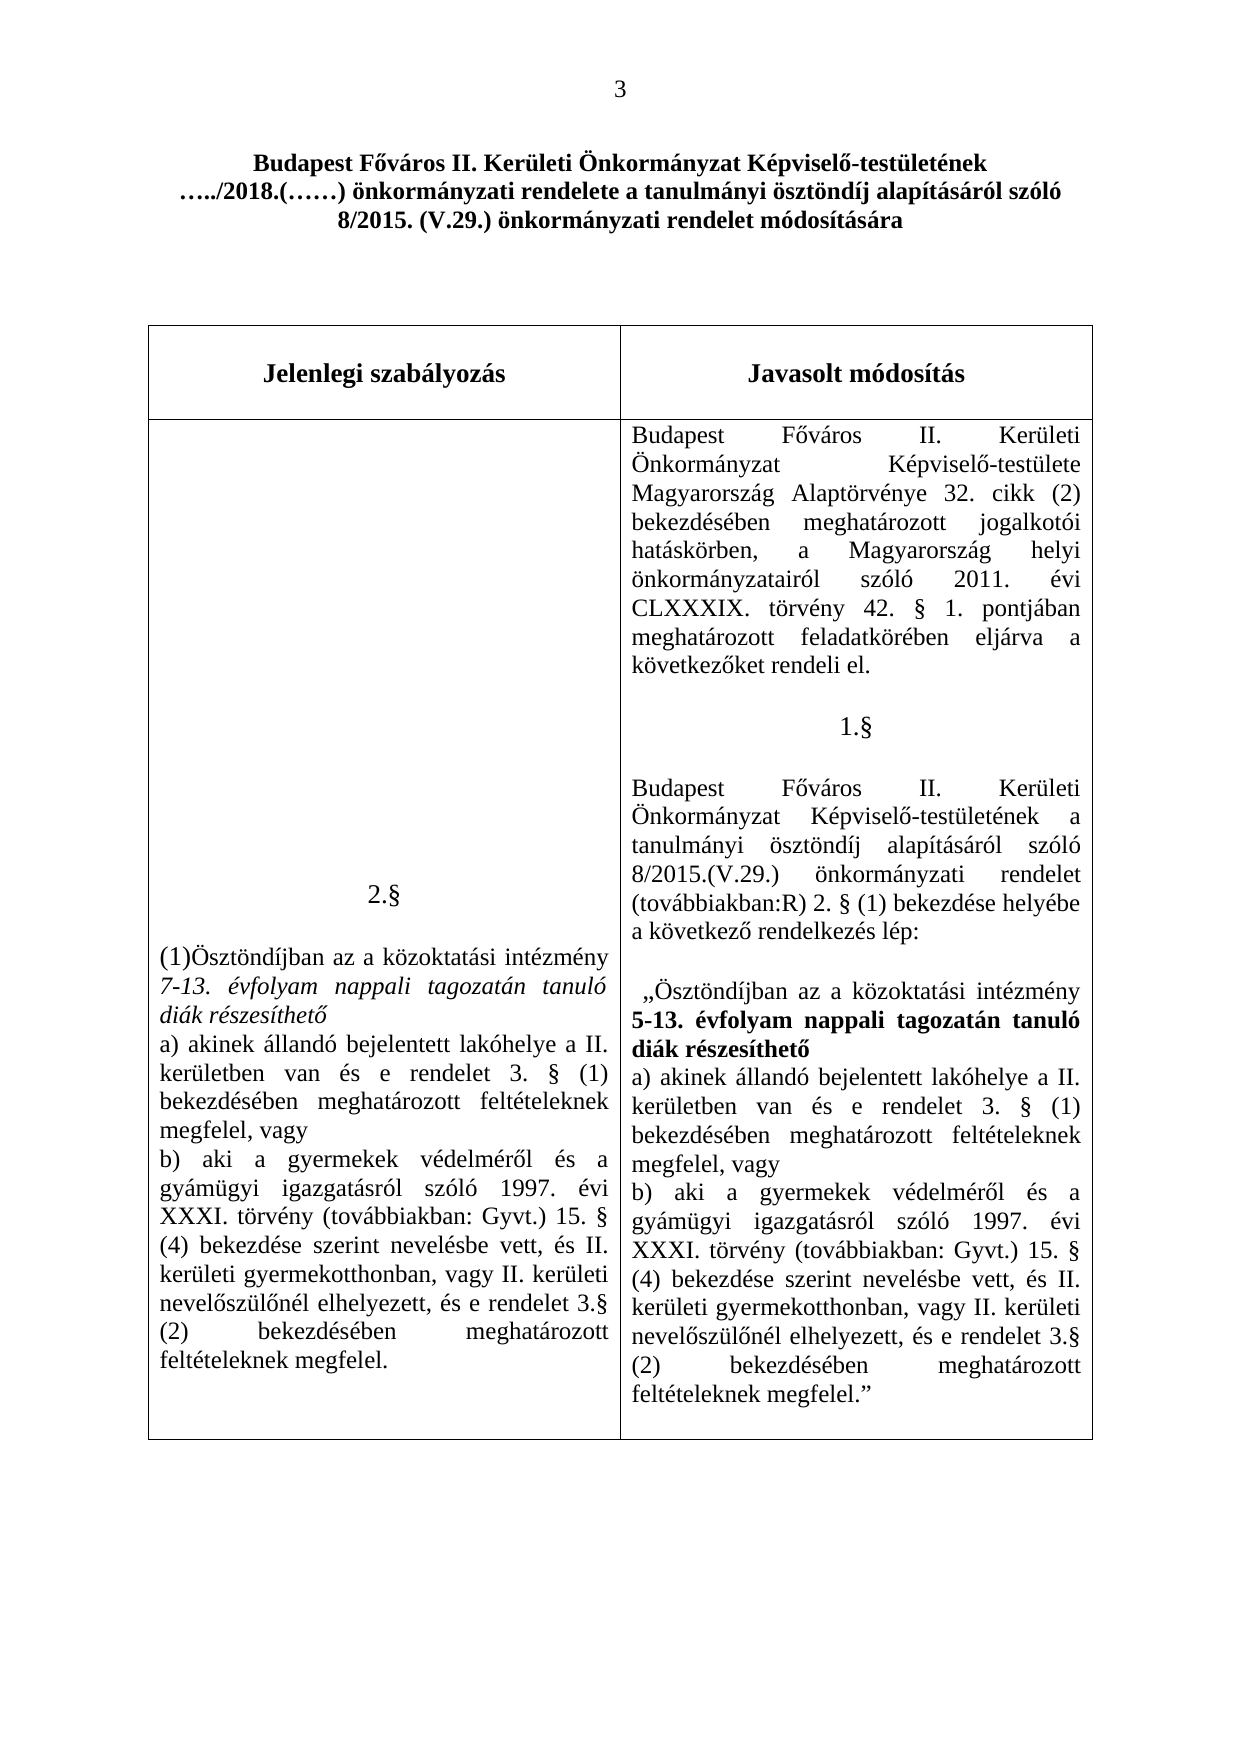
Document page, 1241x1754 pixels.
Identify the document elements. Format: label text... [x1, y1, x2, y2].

table_header Jelenlegi szabályozás [149, 326, 620, 419]
table_header Javasolt módosítás [621, 326, 1092, 419]
title Budapest Főváros II. Kerületi Önkormányzat Képviselő-testületének [148, 148, 1093, 176]
title …../2018.(……) önkormányzati rendelete a tanulmányi ösztöndíj alapításáról szóló 8/2015. (V.29.) önkormányzati rendelet módosítására [148, 176, 1093, 234]
table_cell Budapest Főváros II. Kerületi Önkormányzat Képviselő-testülete Magyarország Alaptörvénye 32. cikk (2) bekezdésében meghatározott jogalkotói hatáskörben, a Magyarország helyi önkormányzatairól szóló 2011. évi CLXXXIX. törvény 42. § 1. pontjában meghatározott feladatkörében eljárva a következőket rendeli el. 1.§ Budapest Főváros II. Kerületi Önkormányzat Képviselő-testületének a tanulmányi ösztöndíj alapításáról szóló 8/2015.(V.29.) önkormányzati rendelet (továbbiakban:R) 2. § (1) bekezdése helyébe a következő rendelkezés lép: „Ösztöndíjban az a közoktatási intézmény 5-13. évfolyam nappali tagozatán tanuló diák részesíthető a) akinek állandó bejelentett lakóhelye a II. kerületben van és e rendelet 3. § (1) bekezdésében meghatározott feltételeknek megfelel, vagy b) aki a gyermekek védelméről és a gyámügyi igazgatásról szóló 1997. évi XXXI. törvény (továbbiakban: Gyvt.) 15. § (4) bekezdése szerint nevelésbe vett, és II. kerületi gyermekotthonban, vagy II. kerületi nevelőszülőnél elhelyezett, és e rendelet 3.§ (2) bekezdésében meghatározott feltételeknek megfelel.” [621, 420, 1092, 1439]
table_cell 2.§ (1)Ösztöndíjban az a közoktatási intézmény 7-13. évfolyam nappali tagozatán tanuló diák részesíthető a) akinek állandó bejelentett lakóhelye a II. kerületben van és e rendelet 3. § (1) bekezdésében meghatározott feltételeknek megfelel, vagy b) aki a gyermekek védelméről és a gyámügyi igazgatásról szóló 1997. évi XXXI. törvény (továbbiakban: Gyvt.) 15. § (4) bekezdése szerint nevelésbe vett, és II. kerületi gyermekotthonban, vagy II. kerületi nevelőszülőnél elhelyezett, és e rendelet 3.§ (2) bekezdésében meghatározott feltételeknek megfelel. [149, 420, 620, 1439]
